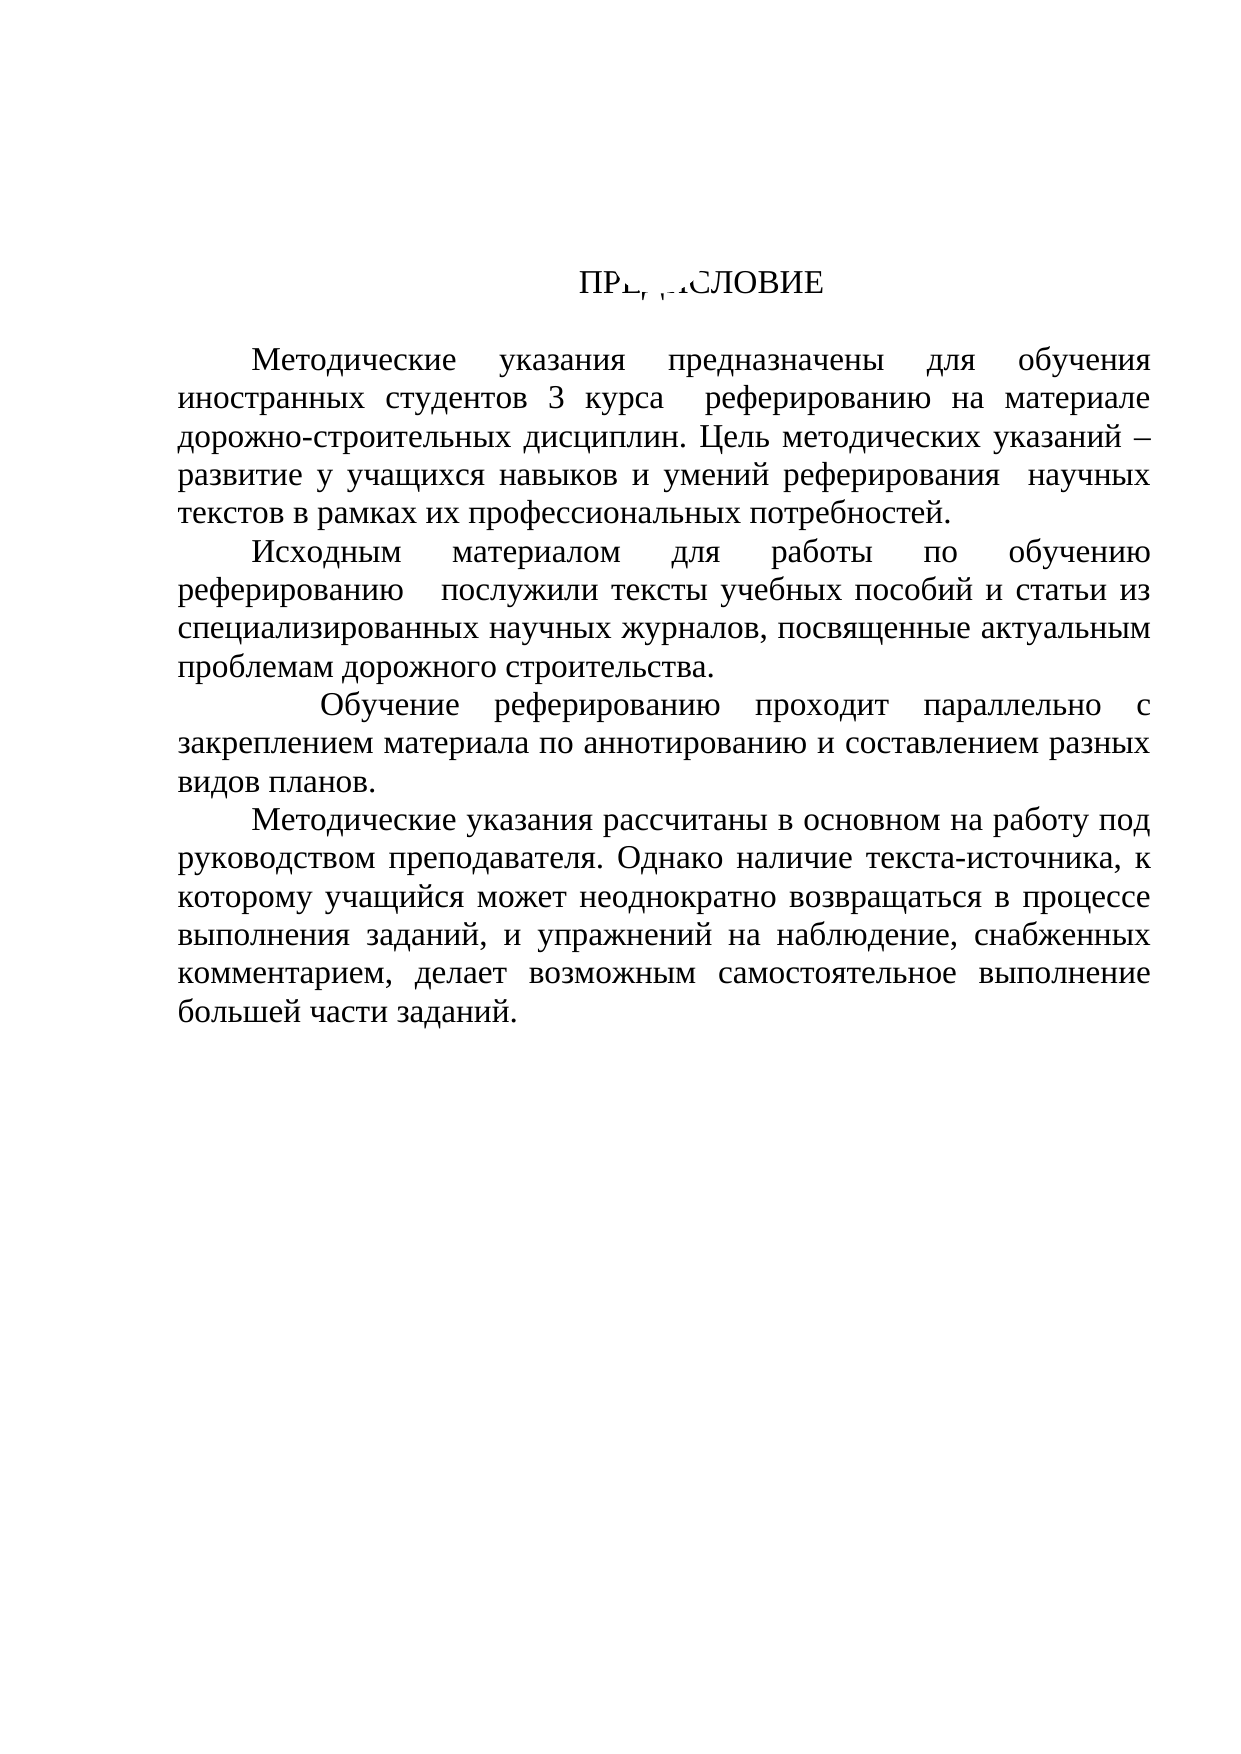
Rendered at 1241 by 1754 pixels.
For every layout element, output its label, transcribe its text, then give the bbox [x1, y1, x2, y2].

text Методические указания рассчитаны в основном на работу под руководством преподавателя. Однако наличие текста-источника, к которому учащийся может неоднократно возвращаться в процессе выполнения заданий, и упражнений на наблюдение, снабженных комментарием, делает возможным самостоятельное выполнение большей части заданий. [177, 799, 1152, 1029]
text Исходным материалом для работы по обучению реферированию послужили тексты учебных пособий и статьи из специализированных научных журналов, посвященные актуальным проблемам дорожного строительства. [177, 531, 1152, 684]
text Обучение реферированию проходит параллельно с закреплением материала по аннотированию и составлением разных видов планов. [177, 684, 1152, 799]
text Методические указания предназначены для обучения иностранных студентов 3 курса реферированию на материале дорожно-строительных дисциплин. Цель методических указаний – развитие у учащихся навыков и умений реферирования научных текстов в рамках их профессиональных потребностей. [177, 339, 1152, 531]
text ПРЕДИСЛОВИЕ [177, 263, 1152, 301]
